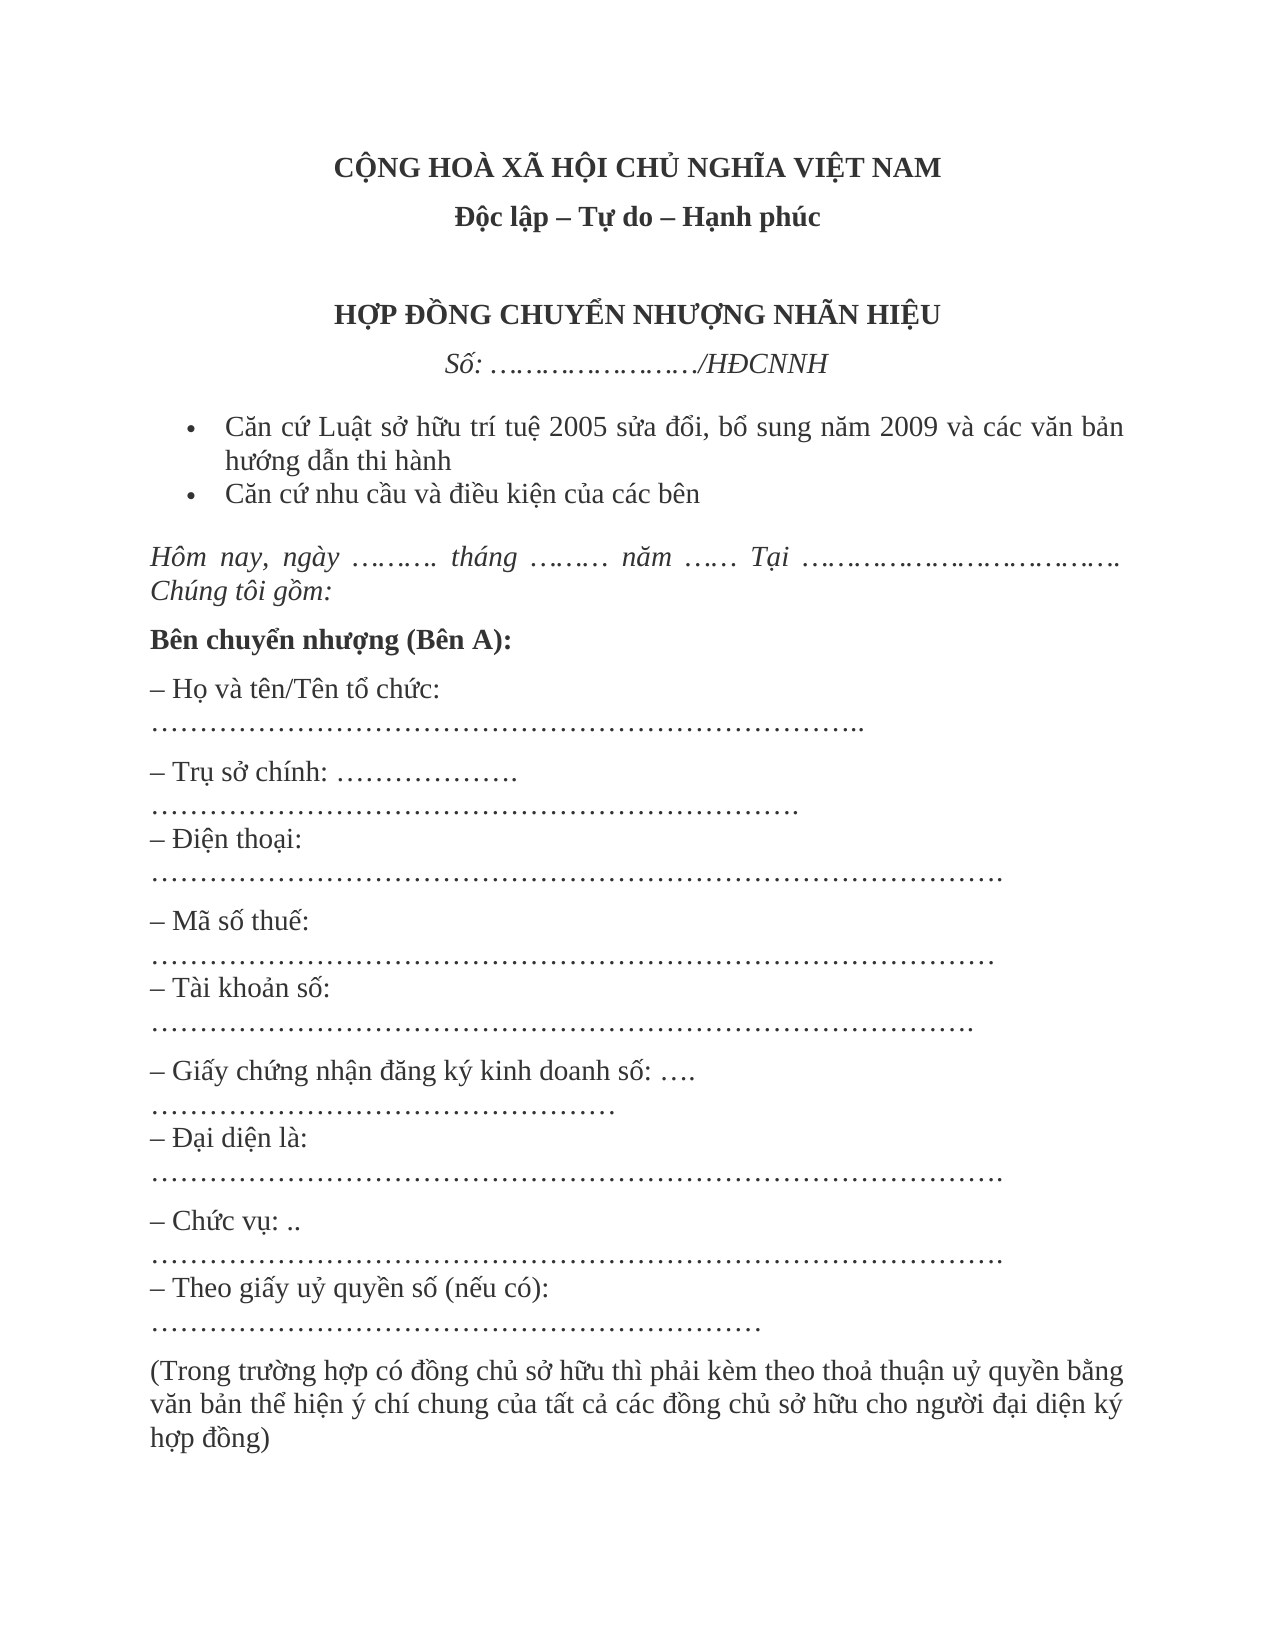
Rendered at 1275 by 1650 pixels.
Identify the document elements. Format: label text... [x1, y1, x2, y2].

text (Trong trường hợp có đồng chủ sở hữu thì phải kèm theo thoả thuận uỷ quyền bằng văn bản thể hiện ý chí chung của tất cả các đồng chủ sở hữu cho người đại diện ký hợp đồng) [150, 1353, 1125, 1453]
text – Mã số thuế: …………………………………………………………………………… – Tài khoản số: …………………………………………………………………………. [150, 903, 1125, 1038]
text Hôm nay, ngày ………. tháng ……… năm …… Tại ………………………………. Chúng tôi gồm: [150, 539, 1125, 606]
text – Họ và tên/Tên tổ chức: ……………………………………………………………….. [150, 671, 1125, 738]
text CỘNG HOÀ XÃ HỘI CHỦ NGHĨA VIỆT NAM [150, 150, 1125, 183]
text Độc lập – Tự do – Hạnh phúc [150, 199, 1125, 233]
text HỢP ĐỒNG CHUYỂN NHƯỢNG NHÃN HIỆU [150, 297, 1125, 331]
text – Chức vụ: ..……………………………………………………………………………. – Theo giấy uỷ quyền số (nếu có): ……………………………………………………… [150, 1203, 1125, 1337]
text – Trụ sở chính: ……………….…………………………………………………………. – Điện thoại: ……………………………………………………………………………. [150, 754, 1125, 888]
list Căn cứ Luật sở hữu trí tuệ 2005 sửa đổi, bổ sung năm 2009 và các văn bản hướng dẫn thi hành [187, 409, 1125, 476]
text – Giấy chứng nhận đăng ký kinh doanh số: ….………………………………………… – Đại diện là: ……………………………………………………………………………. [150, 1053, 1125, 1187]
text Bên chuyển nhượng (Bên A): [150, 622, 1125, 655]
list Căn cứ nhu cầu và điều kiện của các bên [187, 476, 1125, 510]
text Số: ……………………/HĐCNNH [150, 347, 1125, 380]
